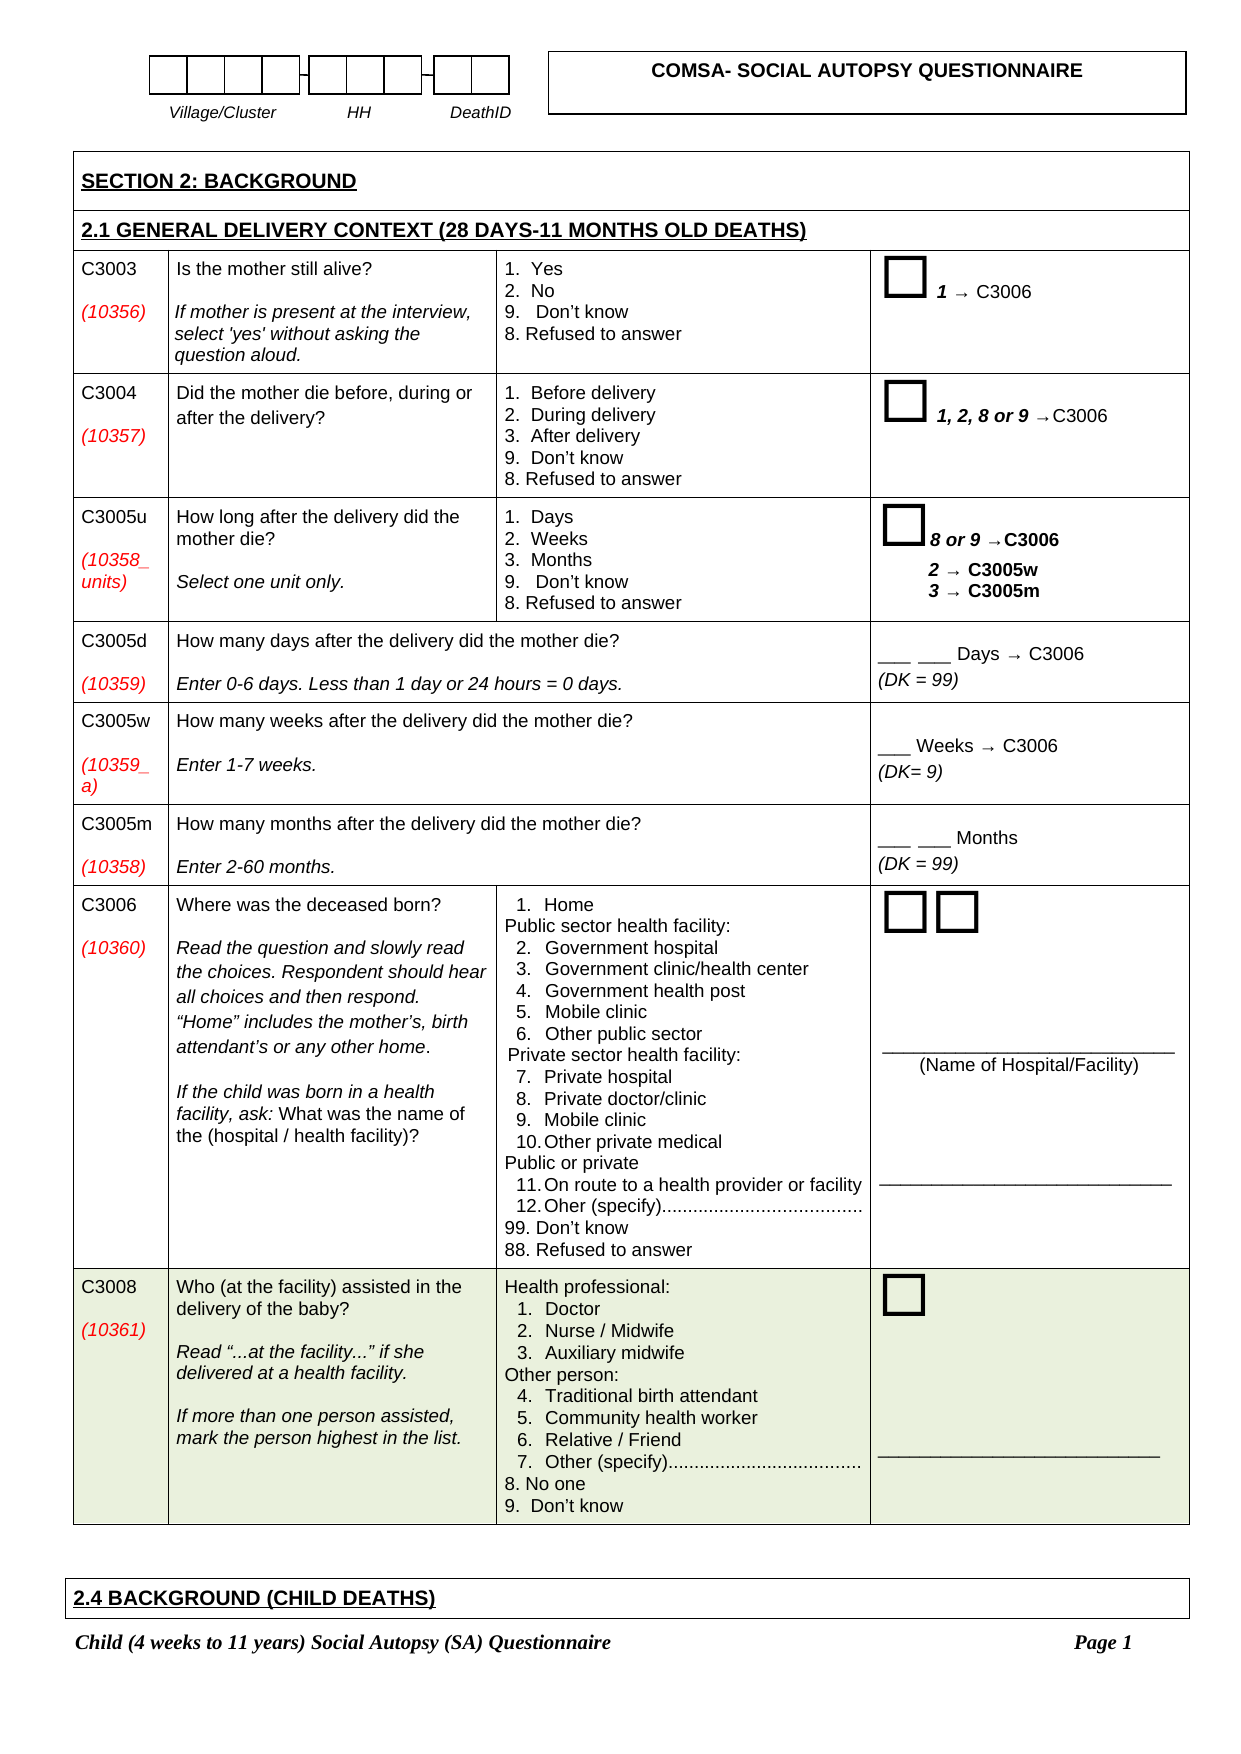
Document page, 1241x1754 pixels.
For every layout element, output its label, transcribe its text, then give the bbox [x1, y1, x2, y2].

table_cell 8 or 9 →C3006 2 → C3005w 3 → C3005m [871, 498, 1189, 621]
table_cell C3005u (10358_units) [74, 498, 168, 621]
table_cell Yes No 9. Don’t know 8. Refused to answer [497, 251, 870, 373]
table_cell C3005d (10359) [74, 622, 168, 702]
table_cell Days Weeks Months Don’t know 8. Refused to answer [497, 498, 870, 621]
table_cell Who (at the facility) assisted in the delivery of the baby? Read “...at the facility...” if she delivered at a health facility. If more than one person assisted, mark the person highest in the list. [169, 1269, 496, 1523]
table_cell __ __ Months (DK = 99) [871, 805, 1189, 885]
table_cell C3004 (10357) [74, 374, 168, 497]
table_cell 1 → C3006 [871, 251, 1189, 373]
table_cell Health professional: Doctor Nurse / Midwife Auxiliary midwife Other person: Traditional birth attendant Community health worker Relative / Friend Other (specify) 8. No one 9. Don’t know [497, 1269, 870, 1523]
table_cell C3008 (10361) [74, 1269, 168, 1523]
table_header 2.4 BACKGROUND (CHILD DEATHS) [66, 1579, 1189, 1617]
table_cell How many weeks after the delivery did the mother die? Enter 1-7 weeks. [169, 703, 870, 804]
table_cell Is the mother still alive? If mother is present at the interview, select 'yes' without asking the question aloud. [169, 251, 496, 373]
table_cell C3005w (10359_a) [74, 703, 168, 804]
table_cell __ Weeks → C3006 (DK= 9) [871, 703, 1189, 804]
table_cell Did the mother die before, during or after the delivery? [169, 374, 496, 497]
table_cell Home Public sector health facility: Government hospital Government clinic/health center Government health post Mobile clinic Other public sector Private sector health facility: Private hospital Private doctor/clinic Mobile clinic Other private medical Public or private On route to a health provider or facility Oher (specify) 99. Don’t know 88. Refused to answer [497, 886, 870, 1267]
table_cell Before delivery During delivery After delivery 9. Don’t know 8. Refused to answer [497, 374, 870, 497]
table_cell ____________________________ (Name of Hospital/Facility) ____________________________ [871, 886, 1189, 1267]
table_cell Where was the deceased born? Read the question and slowly read the choices. Respondent should hear all choices and then respond. “Home” includes the mother’s, birth attendant’s or any other home. If the child was born in a health facility, ask: What was the name of the (hospital / health facility)? [169, 886, 496, 1267]
table_cell How long after the delivery did the mother die? Select one unit only. [169, 498, 496, 621]
table_cell ___________________________ [871, 1269, 1189, 1523]
table_cell 2.1 GENERAL DELIVERY CONTEXT (28 DAYS-11 MONTHS OLD DEATHS) [74, 211, 1189, 249]
table_cell How many days after the delivery did the mother die? Enter 0-6 days. Less than 1 day or 24 hours = 0 days. [169, 622, 870, 702]
table_cell 1, 2, 8 or 9 →C3006 [871, 374, 1189, 497]
table_cell __ __ Days → C3006 (DK = 99) [871, 622, 1189, 702]
table_cell C3005m (10358) [74, 805, 168, 885]
table_cell C3006 (10360) [74, 886, 168, 1267]
table_cell How many months after the delivery did the mother die? Enter 2-60 months. [169, 805, 870, 885]
table_header SECTION 2: BACKGROUND [74, 152, 1189, 209]
table_cell C3003 (10356) [74, 251, 168, 373]
